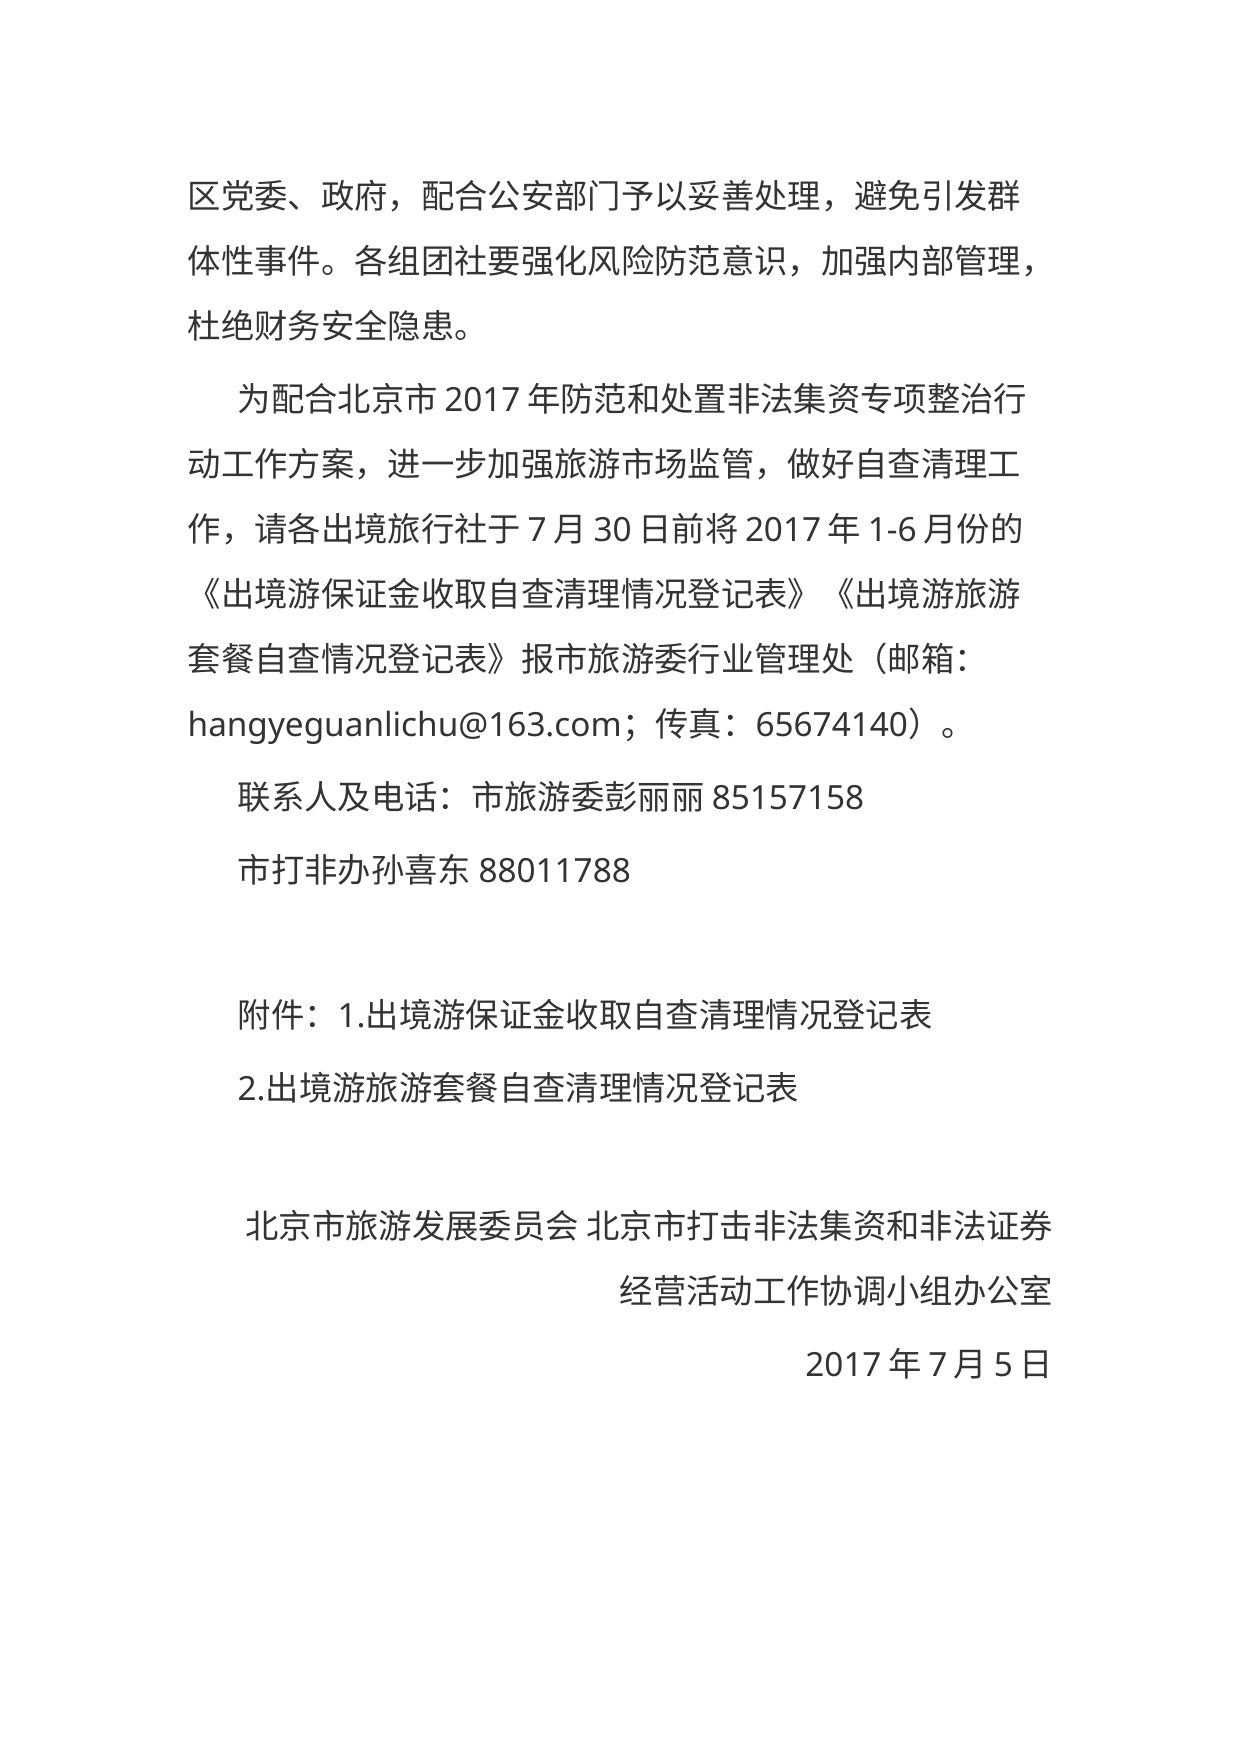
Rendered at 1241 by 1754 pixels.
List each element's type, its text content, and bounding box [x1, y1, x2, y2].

text 附件：1.出境游保证金收取自查清理情况登记表 [187, 981, 1053, 1046]
text 北京市旅游发展委员会 北京市打击非法集资和非法证券经营活动工作协调小组办公室 [187, 1192, 1053, 1322]
text 为配合北京市2017年防范和处置非法集资专项整治行动工作方案，进一步加强旅游市场监管，做好自查清理工作，请各出境旅行社于7月30日前将2017年1-6月份的《出境游保证金收取自查清理情况登记表》《出境游旅游套餐自查情况登记表》报市旅游委行业管理处（邮箱：hangyeguanlichu@163.com；传真：65674140）。 [187, 365, 1053, 755]
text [187, 162, 1053, 357]
text 联系人及电话：市旅游委彭丽丽 85157158 [187, 763, 1053, 828]
text 2.出境游旅游套餐自查清理情况登记表 [187, 1054, 1053, 1184]
text 2017年7月5日 [187, 1329, 1053, 1394]
text 市打非办孙喜东 88011788 [187, 835, 1053, 900]
